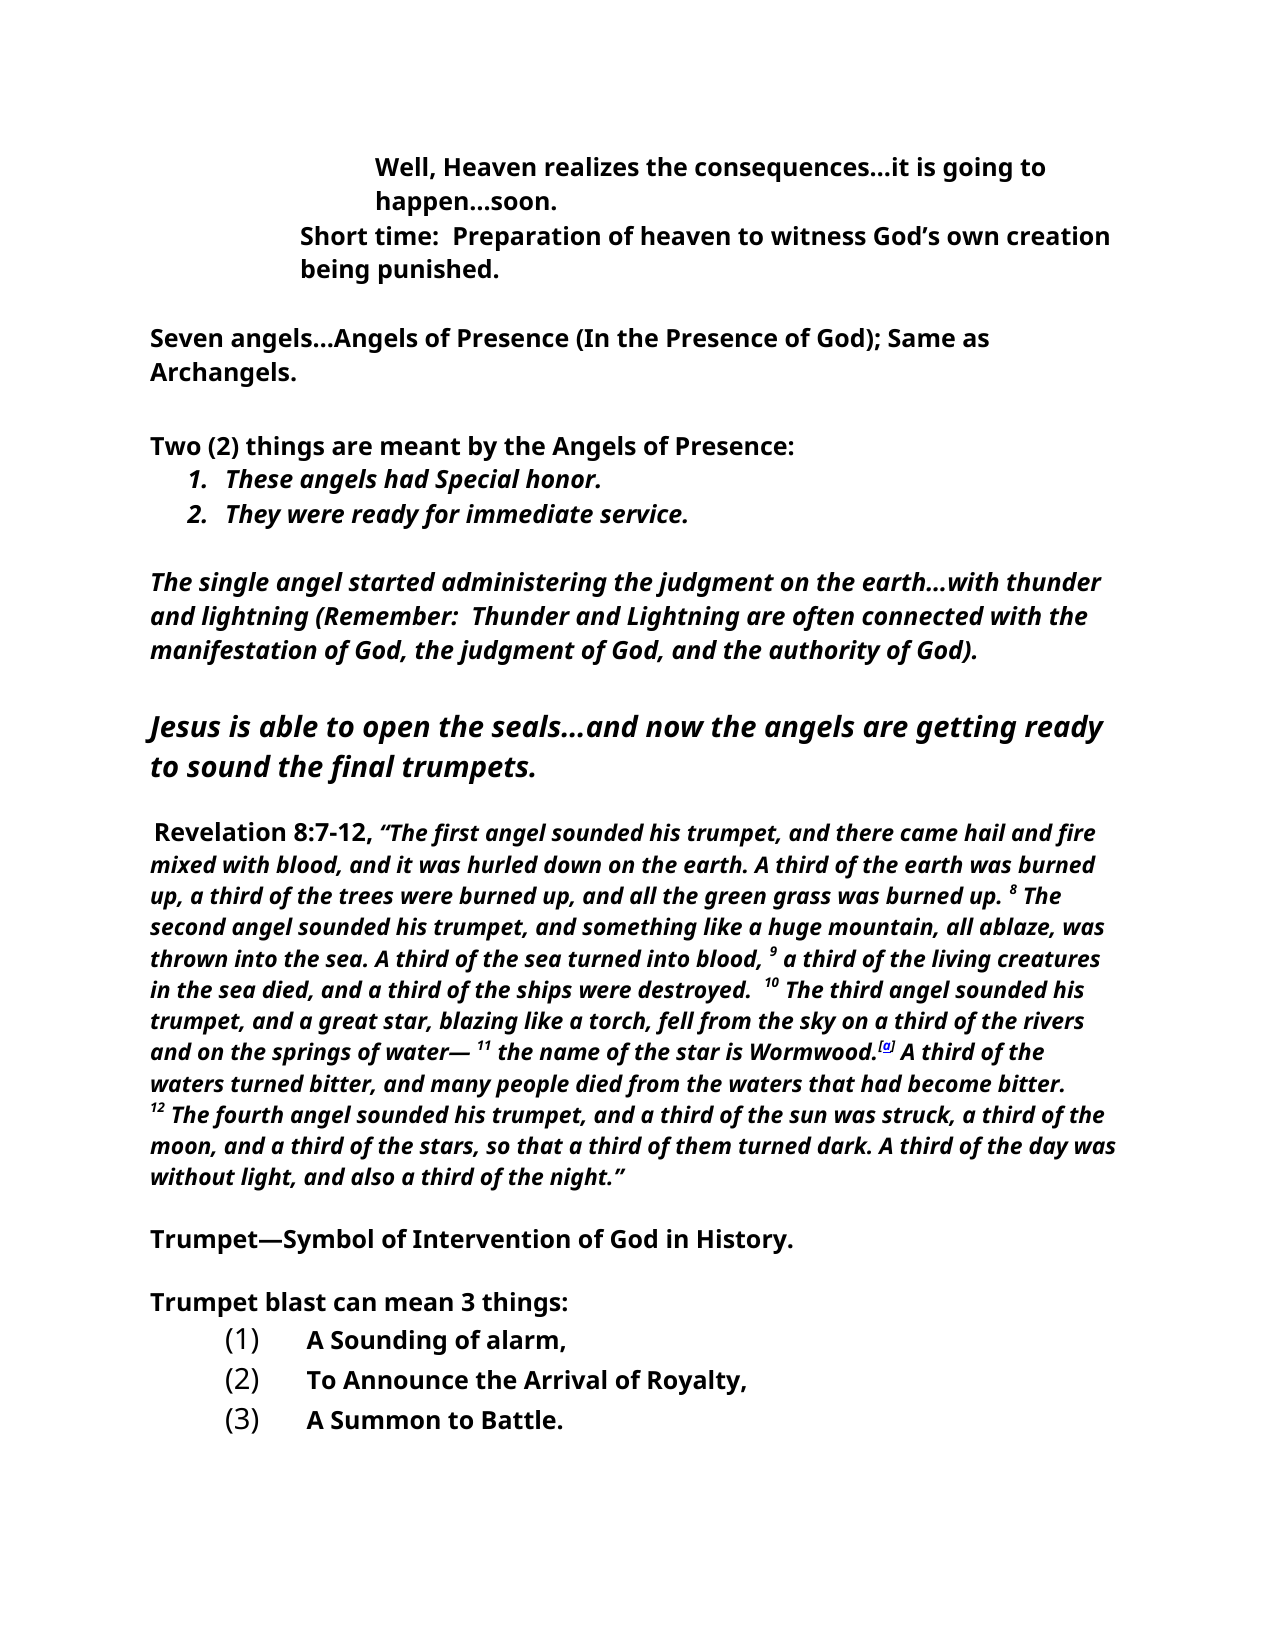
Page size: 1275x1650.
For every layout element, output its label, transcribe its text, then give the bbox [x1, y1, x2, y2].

text Jesus is able to open the seals…and now the angels are getting ready to sound the final trumpets. [150, 706, 1125, 786]
text Short time: Preparation of heaven to witness God’s own creation being punished. [300, 218, 1125, 286]
text Well, Heaven realizes the consequences…it is going to happen…soon. [375, 150, 1125, 218]
list A Summon to Battle. [225, 1398, 1125, 1438]
list They were ready for immediate service. [187, 496, 1125, 530]
text Seven angels…Angels of Presence (In the Presence of God); Same as Archangels. [150, 320, 1125, 388]
text Revelation 8:7-12, “The first angel sounded his trumpet, and there came hail and fire mixed with blood, and it was hurled down on the earth. A third of the earth was burned up, a third of the trees were burned up, and all the green grass was burned up. 8 The second angel sounded his trumpet, and something like a huge mountain, all ablaze, was thrown into the sea. A third of the sea turned into blood, 9 a third of the living creatures in the sea died, and a third of the ships were destroyed. 10 The third angel sounded his trumpet, and a great star, blazing like a torch, fell from the sky on a third of the rivers and on the springs of water— 11 the name of the star is Wormwood.[a] A third of the waters turned bitter, and many people died from the waters that had become bitter. 12 The fourth angel sounded his trumpet, and a third of the sun was struck, a third of the moon, and a third of the stars, so that a third of them turned dark. A third of the day was without light, and also a third of the night.” [150, 815, 1125, 1193]
text Two (2) things are meant by the Angels of Presence: [150, 428, 1125, 462]
list A Sounding of alarm, [225, 1319, 1125, 1358]
text The single angel started administering the judgment on the earth…with thunder and lightning (Remember: Thunder and Lightning are often connected with the manifestation of God, the judgment of God, and the authority of God). [150, 564, 1125, 667]
list These angels had Special honor. [187, 462, 1125, 496]
text Trumpet—Symbol of Intervention of God in History. [150, 1222, 1125, 1256]
list To Announce the Arrival of Royalty, [225, 1358, 1125, 1398]
text Trumpet blast can mean 3 things: [150, 1284, 1125, 1319]
